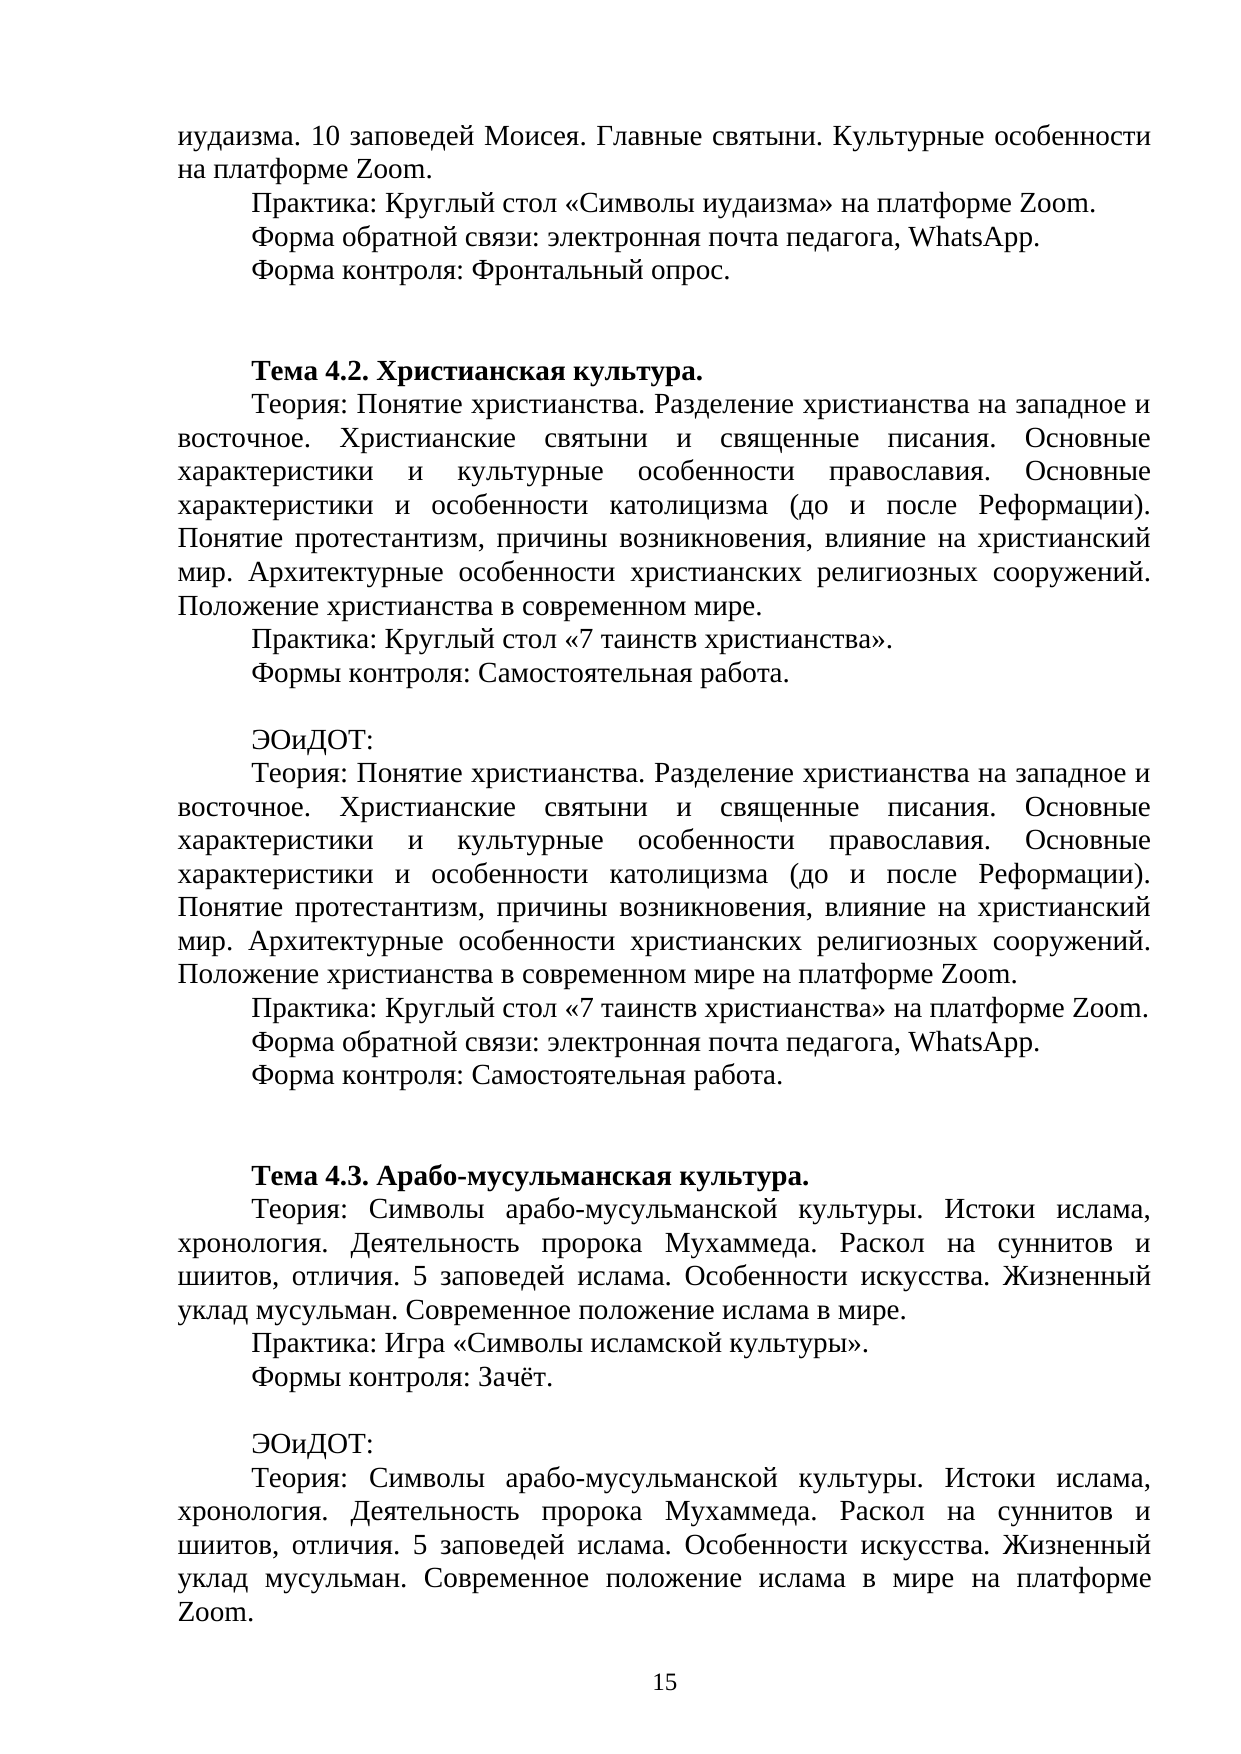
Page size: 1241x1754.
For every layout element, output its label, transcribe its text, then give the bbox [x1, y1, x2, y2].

text Практика: Круглый стол «7 таинств христианства». [177, 621, 1152, 655]
text ЭОиДОТ: [177, 722, 1152, 755]
text Форма обратной связи: электронная почта педагога, WhatsApp. [177, 1024, 1152, 1057]
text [177, 118, 1152, 185]
text Форма контроля: Самостоятельная работа. [177, 1057, 1152, 1091]
text Практика: Игра «Символы исламской культуры». [177, 1326, 1152, 1359]
text Практика: Круглый стол «Символы иудаизма» на платформе Zoom. [177, 185, 1152, 219]
text Формы контроля: Зачёт. [177, 1359, 1152, 1393]
text ЭОиДОТ: [177, 1426, 1152, 1460]
text Тема 4.3. Арабо-мусульманская культура. [177, 1158, 1152, 1191]
text Теория: Понятие христианства. Разделение христианства на западное и восточное. Христианские святыни и священные писания. Основные характеристики и культурные особенности православия. Основные характеристики и особенности католицизма (до и после Реформации). Понятие протестантизм, причины возникновения, влияние на христианский мир. Архитектурные особенности христианских религиозных сооружений. Положение христианства в современном мире на платформе Zoom. [177, 755, 1152, 990]
text Практика: Круглый стол «7 таинств христианства» на платформе Zoom. [177, 990, 1152, 1024]
text Теория: Символы арабо-мусульманской культуры. Истоки ислама, хронология. Деятельность пророка Мухаммеда. Раскол на суннитов и шиитов, отличия. 5 заповедей ислама. Особенности искусства. Жизненный уклад мусульман. Современное положение ислама в мире на платформе Zoom. [177, 1460, 1152, 1627]
text Тема 4.2. Христианская культура. [177, 353, 1152, 386]
text Форма контроля: Фронтальный опрос. [177, 252, 1152, 286]
text Форма обратной связи: электронная почта педагога, WhatsApp. [177, 219, 1152, 252]
text Теория: Символы арабо-мусульманской культуры. Истоки ислама, хронология. Деятельность пророка Мухаммеда. Раскол на суннитов и шиитов, отличия. 5 заповедей ислама. Особенности искусства. Жизненный уклад мусульман. Современное положение ислама в мире. [177, 1191, 1152, 1326]
text Теория: Понятие христианства. Разделение христианства на западное и восточное. Христианские святыни и священные писания. Основные характеристики и культурные особенности православия. Основные характеристики и особенности католицизма (до и после Реформации). Понятие протестантизм, причины возникновения, влияние на христианский мир. Архитектурные особенности христианских религиозных сооружений. Положение христианства в современном мире. [177, 386, 1152, 621]
text Формы контроля: Самостоятельная работа. [177, 655, 1152, 688]
